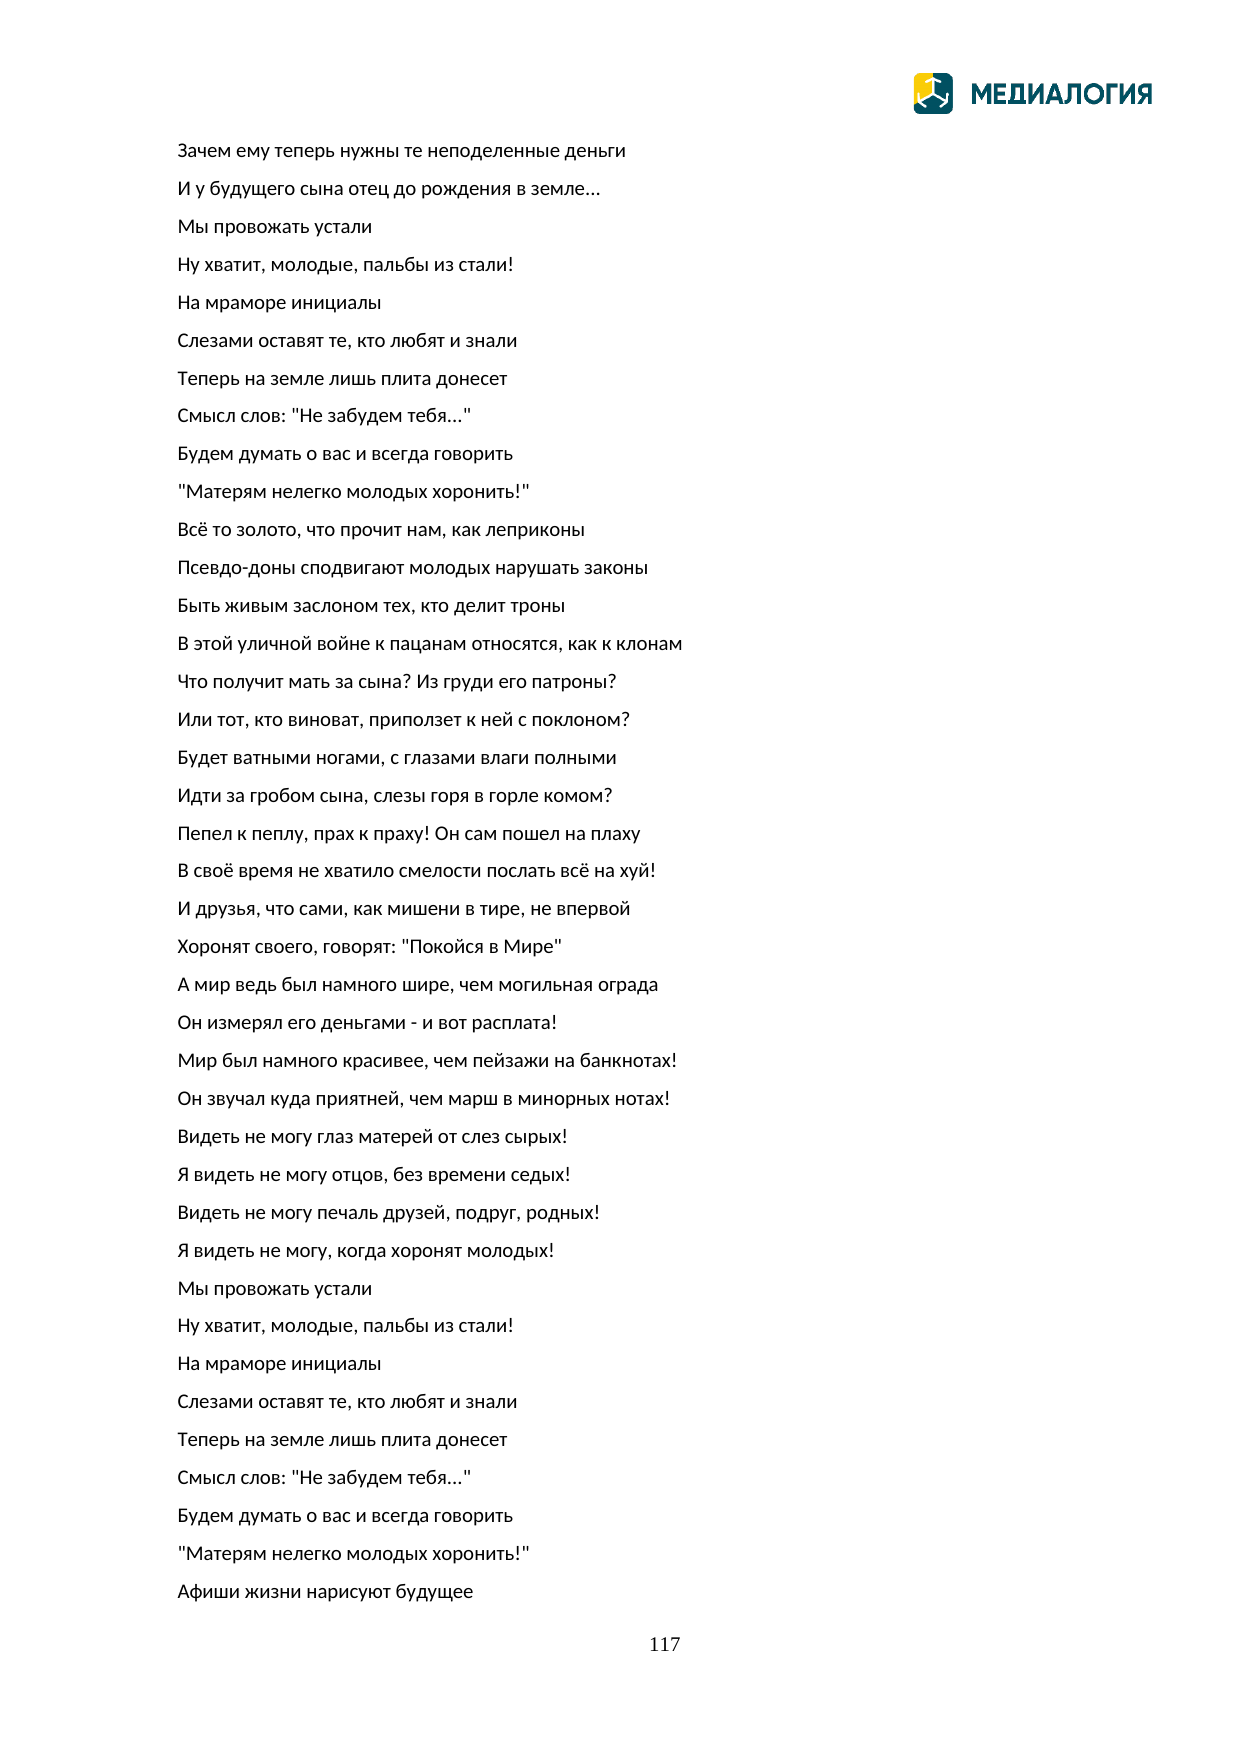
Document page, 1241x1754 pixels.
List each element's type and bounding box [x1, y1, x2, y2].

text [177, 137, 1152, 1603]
picture [913, 73, 1152, 114]
